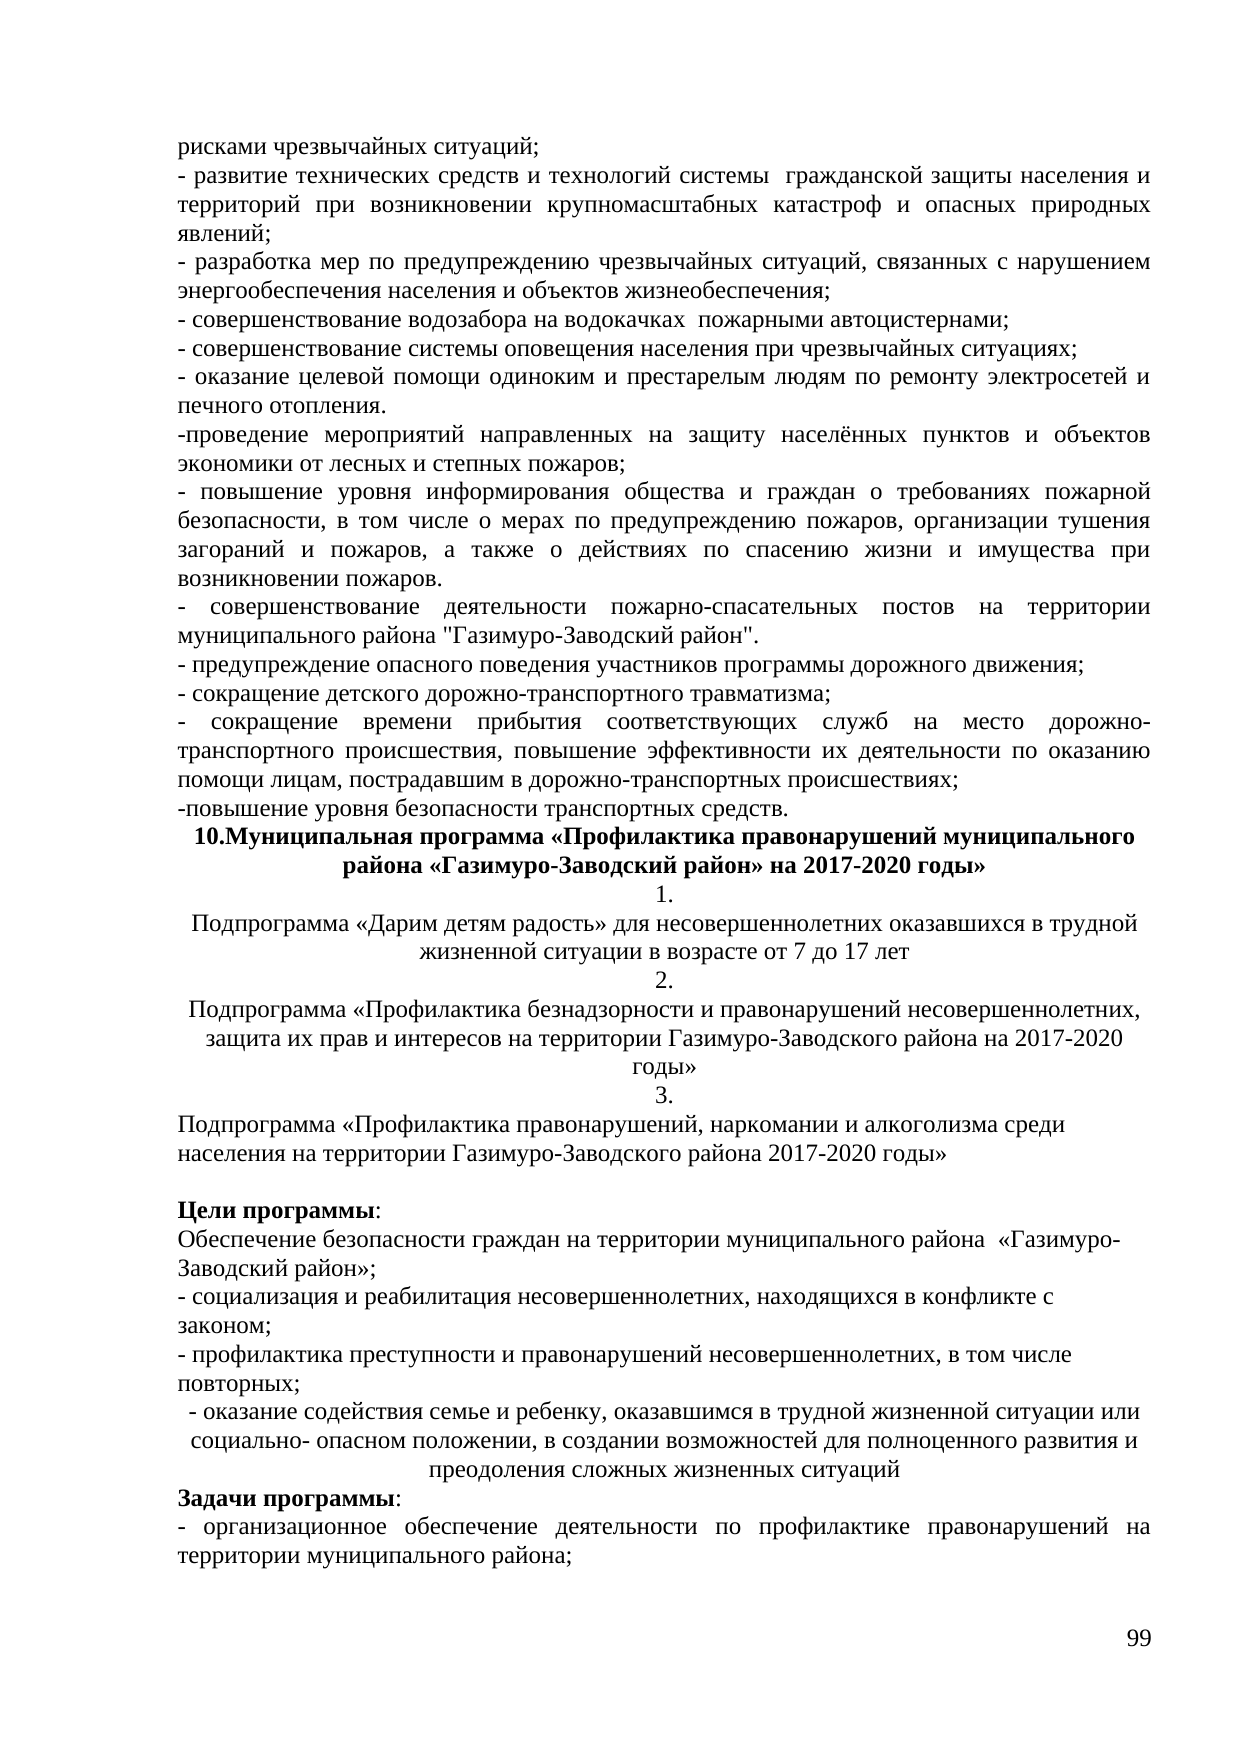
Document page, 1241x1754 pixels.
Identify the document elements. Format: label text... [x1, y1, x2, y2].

text - предупреждение опасного поведения участников программы дорожного движения; [177, 649, 1152, 678]
text 1. [177, 879, 1152, 908]
text Подпрограмма «Дарим детям радость» для несовершеннолетних оказавшихся в трудной жизненной ситуации в возрасте от 7 до 17 лет [177, 908, 1152, 965]
text - повышение уровня информирования общества и граждан о требованиях пожарной безопасности, в том числе о мерах по предупреждению пожаров, организации тушения загораний и пожаров, а также о действиях по спасению жизни и имущества при возникновении пожаров. [177, 476, 1152, 591]
text Подпрограмма «Профилактика безнадзорности и правонарушений несовершеннолетних, защита их прав и интересов на территории Газимуро-Заводского района на 2017-2020 годы» [177, 994, 1152, 1080]
text - сокращение времени прибытия соответствующих служб на место дорожно-транспортного происшествия, повышение эффективности их деятельности по оказанию помощи лицам, пострадавшим в дорожно-транспортных происшествиях; [177, 706, 1152, 793]
text - оказание содействия семье и ребенку, оказавшимся в трудной жизненной ситуации или социально- опасном положении, в создании возможностей для полноценного развития и преодоления сложных жизненных ситуаций [177, 1396, 1152, 1483]
text -повышение уровня безопасности транспортных средств. [177, 793, 1157, 821]
text - разработка мер по предупреждению чрезвычайных ситуаций, связанных с нарушением энергообеспечения населения и объектов жизнеобеспечения; [177, 246, 1152, 304]
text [177, 131, 1152, 160]
text - совершенствование водозабора на водокачках пожарными автоцистернами; [177, 304, 1152, 333]
text Задачи программы: [177, 1483, 1152, 1511]
text - развитие технических средств и технологий системы гражданской защиты населения и территорий при возникновении крупномасштабных катастроф и опасных природных явлений; [177, 160, 1152, 246]
text Обеспечение безопасности граждан на территории муниципального района «Газимуро-Заводский район»; [177, 1224, 1152, 1281]
text - оказание целевой помощи одиноким и престарелым людям по ремонту электросетей и печного отопления. [177, 361, 1152, 419]
text 2. [177, 965, 1152, 994]
text - сокращение детского дорожно-транспортного травматизма; [177, 678, 1152, 706]
text - социализация и реабилитация несовершеннолетних, находящихся в конфликте с законом; - профилактика преступности и правонарушений несовершеннолетних, в том числе повторных; [177, 1281, 1152, 1396]
text - совершенствование деятельности пожарно-спасательных постов на территории муниципального района "Газимуро-Заводский район". [177, 591, 1152, 649]
text 10.Муниципальная программа «Профилактика правонарушений муниципального района «Газимуро-Заводский район» на 2017-2020 годы» [177, 821, 1152, 879]
text Цели программы: [177, 1195, 1152, 1224]
text -проведение мероприятий направленных на защиту населённых пунктов и объектов экономики от лесных и степных пожаров; [177, 419, 1152, 476]
text - совершенствование системы оповещения населения при чрезвычайных ситуациях; [177, 333, 1152, 361]
text Подпрограмма «Профилактика правонарушений, наркомании и алкоголизма среди населения на территории Газимуро-Заводского района 2017-2020 годы» [177, 1109, 1152, 1166]
text - организационное обеспечение деятельности по профилактике правонарушений на территории муниципального района; [177, 1511, 1152, 1569]
text 3. [177, 1080, 1152, 1109]
